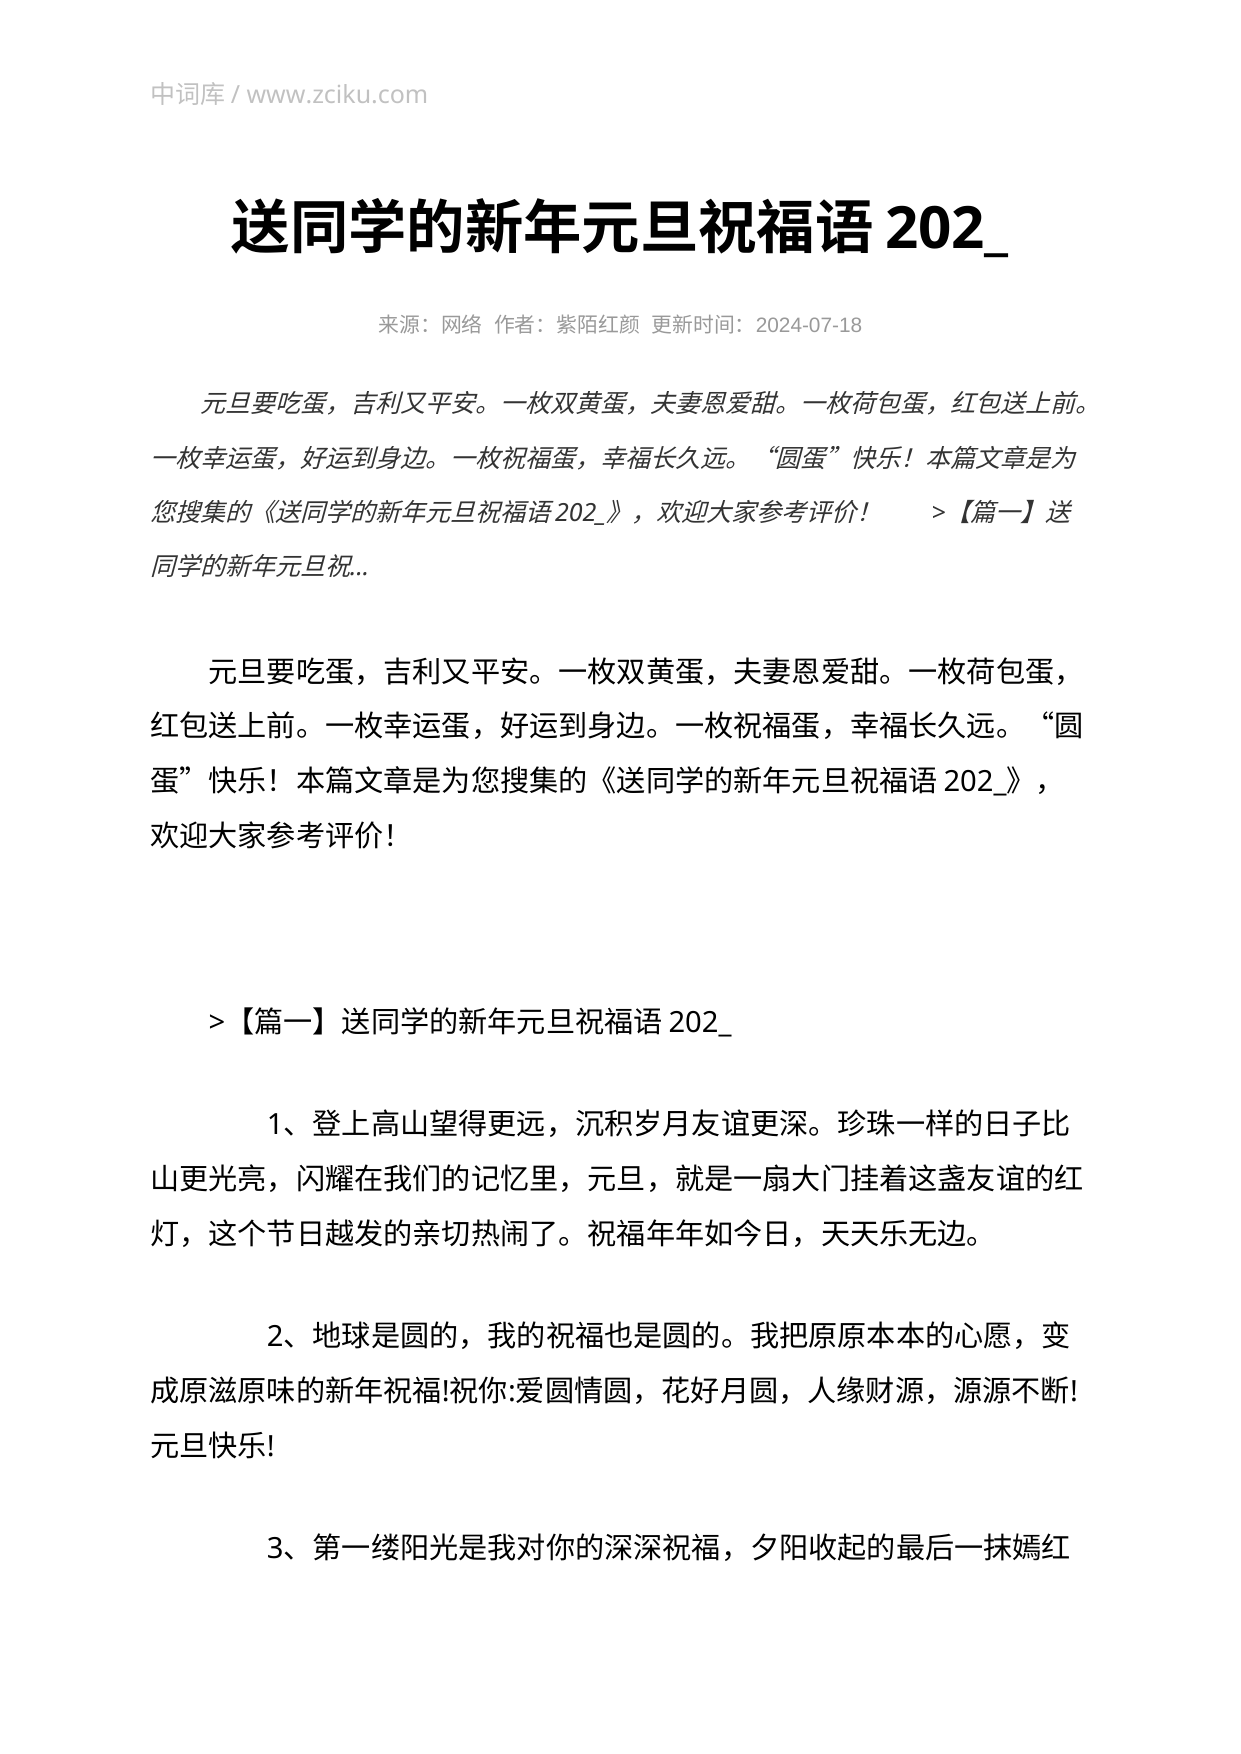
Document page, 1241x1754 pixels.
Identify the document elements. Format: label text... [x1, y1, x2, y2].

text 元旦要吃蛋，吉利又平安。一枚双黄蛋，夫妻恩爱甜。一枚荷包蛋，红包送上前。一枚幸运蛋，好运到身边。一枚祝福蛋，幸福长久远。“圆蛋”快乐！本篇文章是为您搜集的《送同学的新年元旦祝福语202_》，欢迎大家参考评价！ [150, 648, 1090, 855]
text >【篇一】送同学的新年元旦祝福语202_ [150, 999, 1090, 1041]
subtitle 送同学的新年元旦祝福语202_ [150, 181, 1090, 266]
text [150, 1524, 1090, 1567]
text 元旦要吃蛋，吉利又平安。一枚双黄蛋，夫妻恩爱甜。一枚荷包蛋，红包送上前。一枚幸运蛋，好运到身边。一枚祝福蛋，幸福长久远。“圆蛋”快乐！本篇文章是为您搜集的《送同学的新年元旦祝福语202_》，欢迎大家参考评价！ >【篇一】送同学的新年元旦祝... [150, 384, 1090, 583]
text 2、地球是圆的，我的祝福也是圆的。我把原原本本的心愿，变成原滋原味的新年祝福!祝你:爱圆情圆，花好月圆，人缘财源，源源不断!元旦快乐! [150, 1312, 1090, 1465]
text 来源：网络 作者：紫陌红颜 更新时间：2024-07-18 [150, 313, 1090, 337]
text 1、登上高山望得更远，沉积岁月友谊更深。珍珠一样的日子比山更光亮，闪耀在我们的记忆里，元旦，就是一扇大门挂着这盏友谊的红灯，这个节日越发的亲切热闹了。祝福年年如今日，天天乐无边。 [150, 1101, 1090, 1253]
